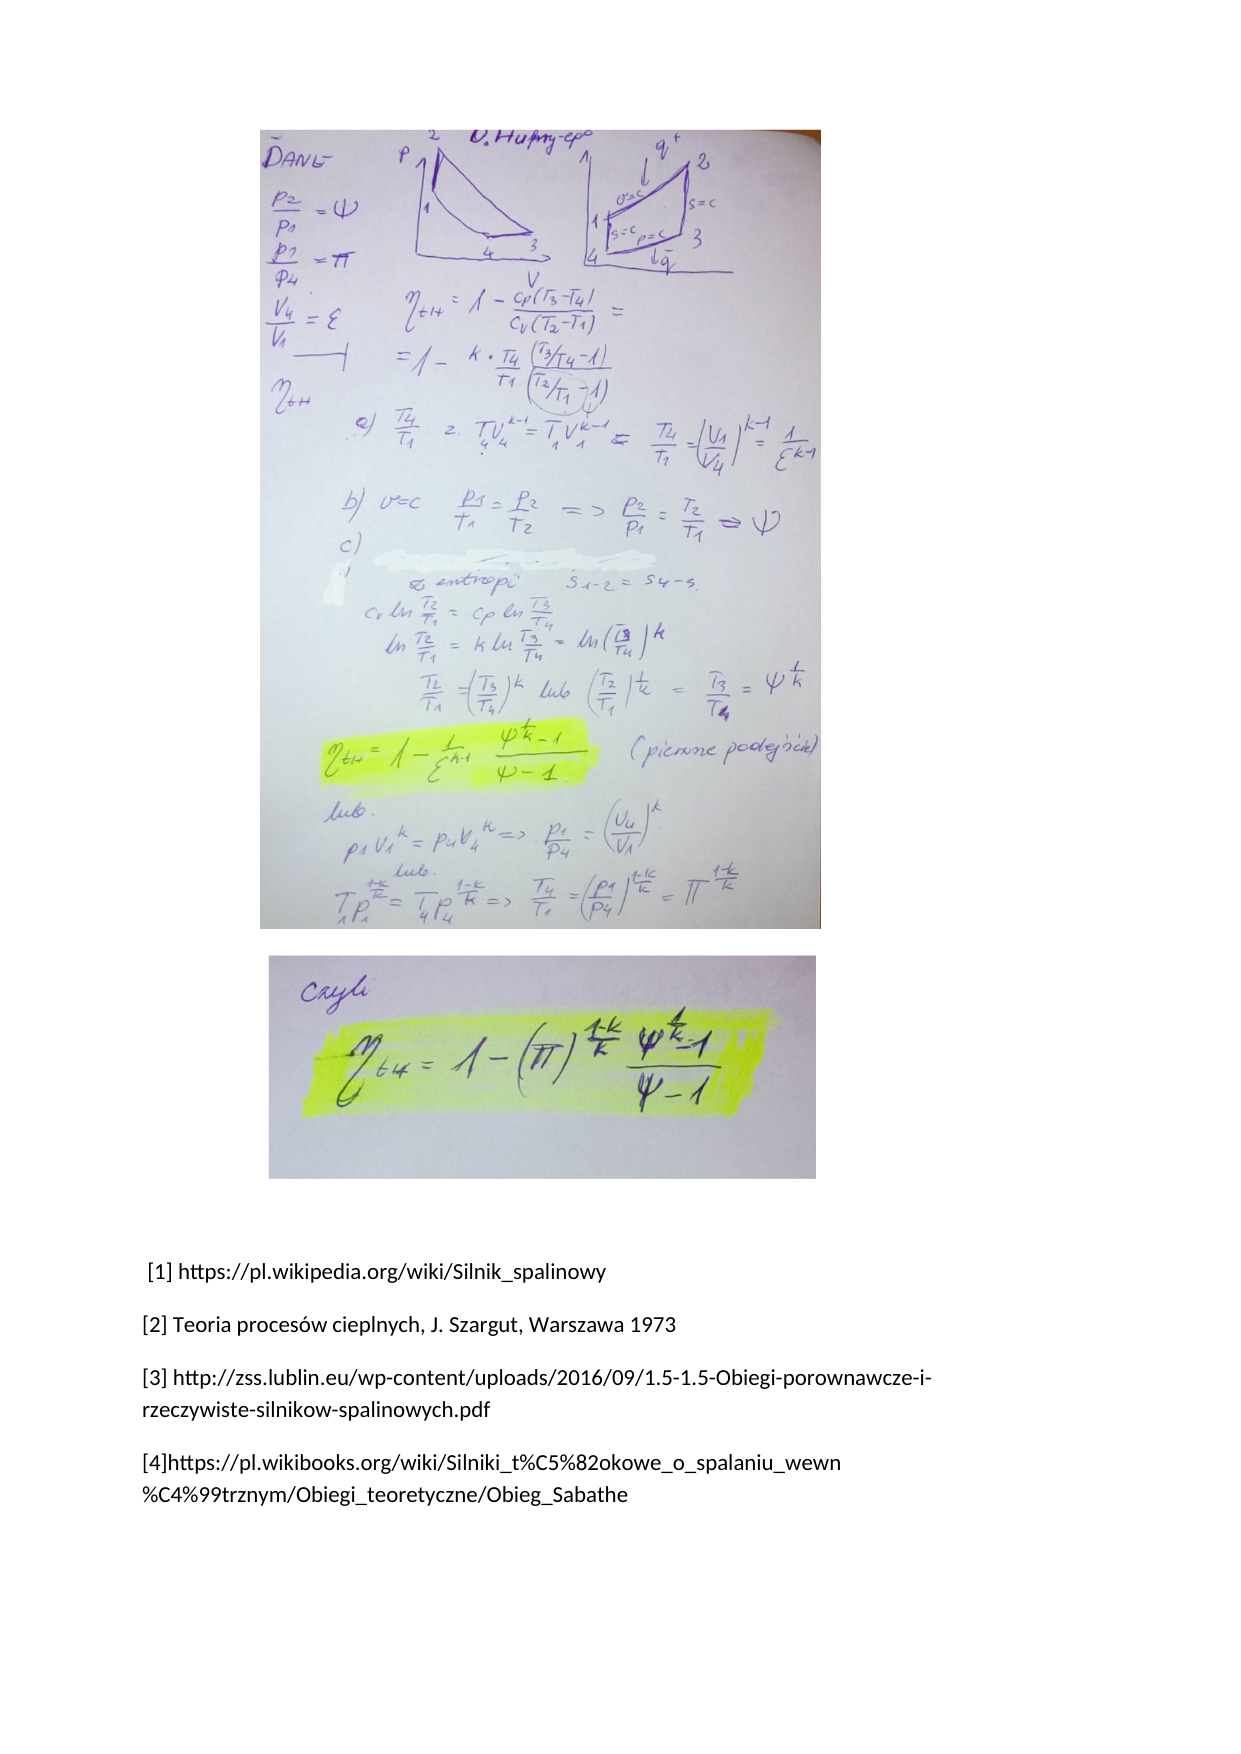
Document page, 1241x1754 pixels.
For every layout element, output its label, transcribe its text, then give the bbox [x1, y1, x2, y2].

text [4]https://pl.wikibooks.org/wiki/Silniki_t%C5%82okowe_o_spalaniu_wewn%C4%99trznym/Obiegi_teoretyczne/Obieg_Sabathe [142, 1448, 940, 1509]
text [2] Teoria procesów cieplnych, J. Szargut, Warszawa 1973 [142, 1310, 940, 1338]
text [3] http://zss.lublin.eu/wp-content/uploads/2016/09/1.5-1.5-Obiegi-porownawcze-i-rzeczywiste-silnikow-spalinowych.pdf [142, 1363, 940, 1423]
picture [269, 956, 816, 1178]
text [1] https://pl.wikipedia.org/wiki/Silnik_spalinowy [142, 1257, 940, 1285]
picture [260, 131, 821, 929]
